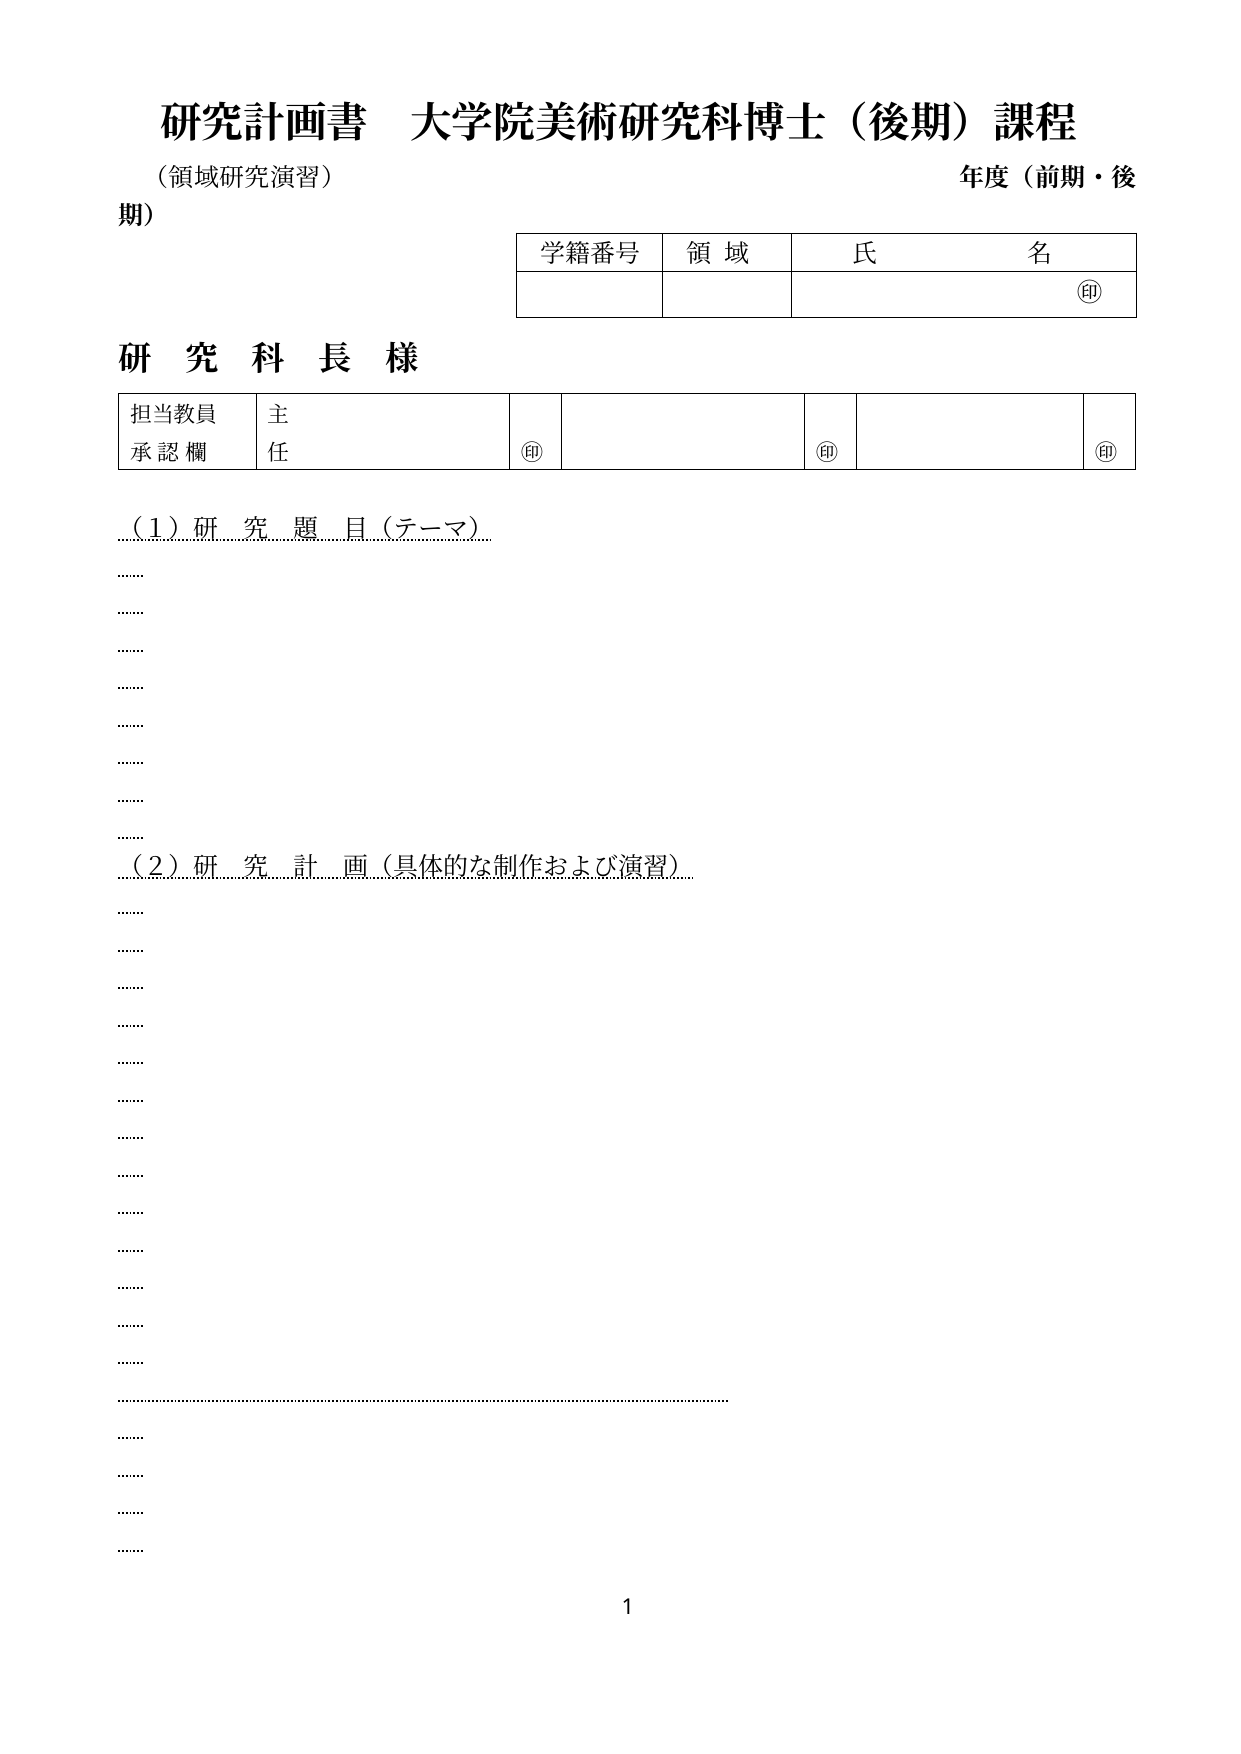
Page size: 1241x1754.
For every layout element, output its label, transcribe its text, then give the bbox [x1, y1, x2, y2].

table_cell ㊞ [792, 272, 1136, 317]
text （２）研 究 計 画（具体的な制作および演習） [118, 845, 1137, 883]
table_header 領 域 [663, 234, 791, 271]
table_header 氏 名 [792, 234, 1136, 271]
table_header [562, 394, 804, 469]
table_cell [517, 272, 662, 317]
table_header [857, 394, 1083, 469]
table_header 主 任 [257, 394, 509, 469]
table_header 担当教員 承 認 欄 [119, 394, 256, 469]
table_header ㊞ [805, 394, 856, 469]
table_header ㊞ [510, 394, 561, 469]
text 研究計画書 大学院美術研究科博士（後期）課程 [118, 82, 1137, 157]
table_header 学籍番号 [517, 234, 662, 271]
text （１）研 究 題 目（テーマ） [118, 508, 1137, 545]
table_header ㊞ [1084, 394, 1135, 469]
table_cell [663, 272, 791, 317]
text （領域研究演習） 年度（前期・後期） [118, 157, 1137, 232]
text 研 究 科 長 様 [118, 318, 1137, 393]
